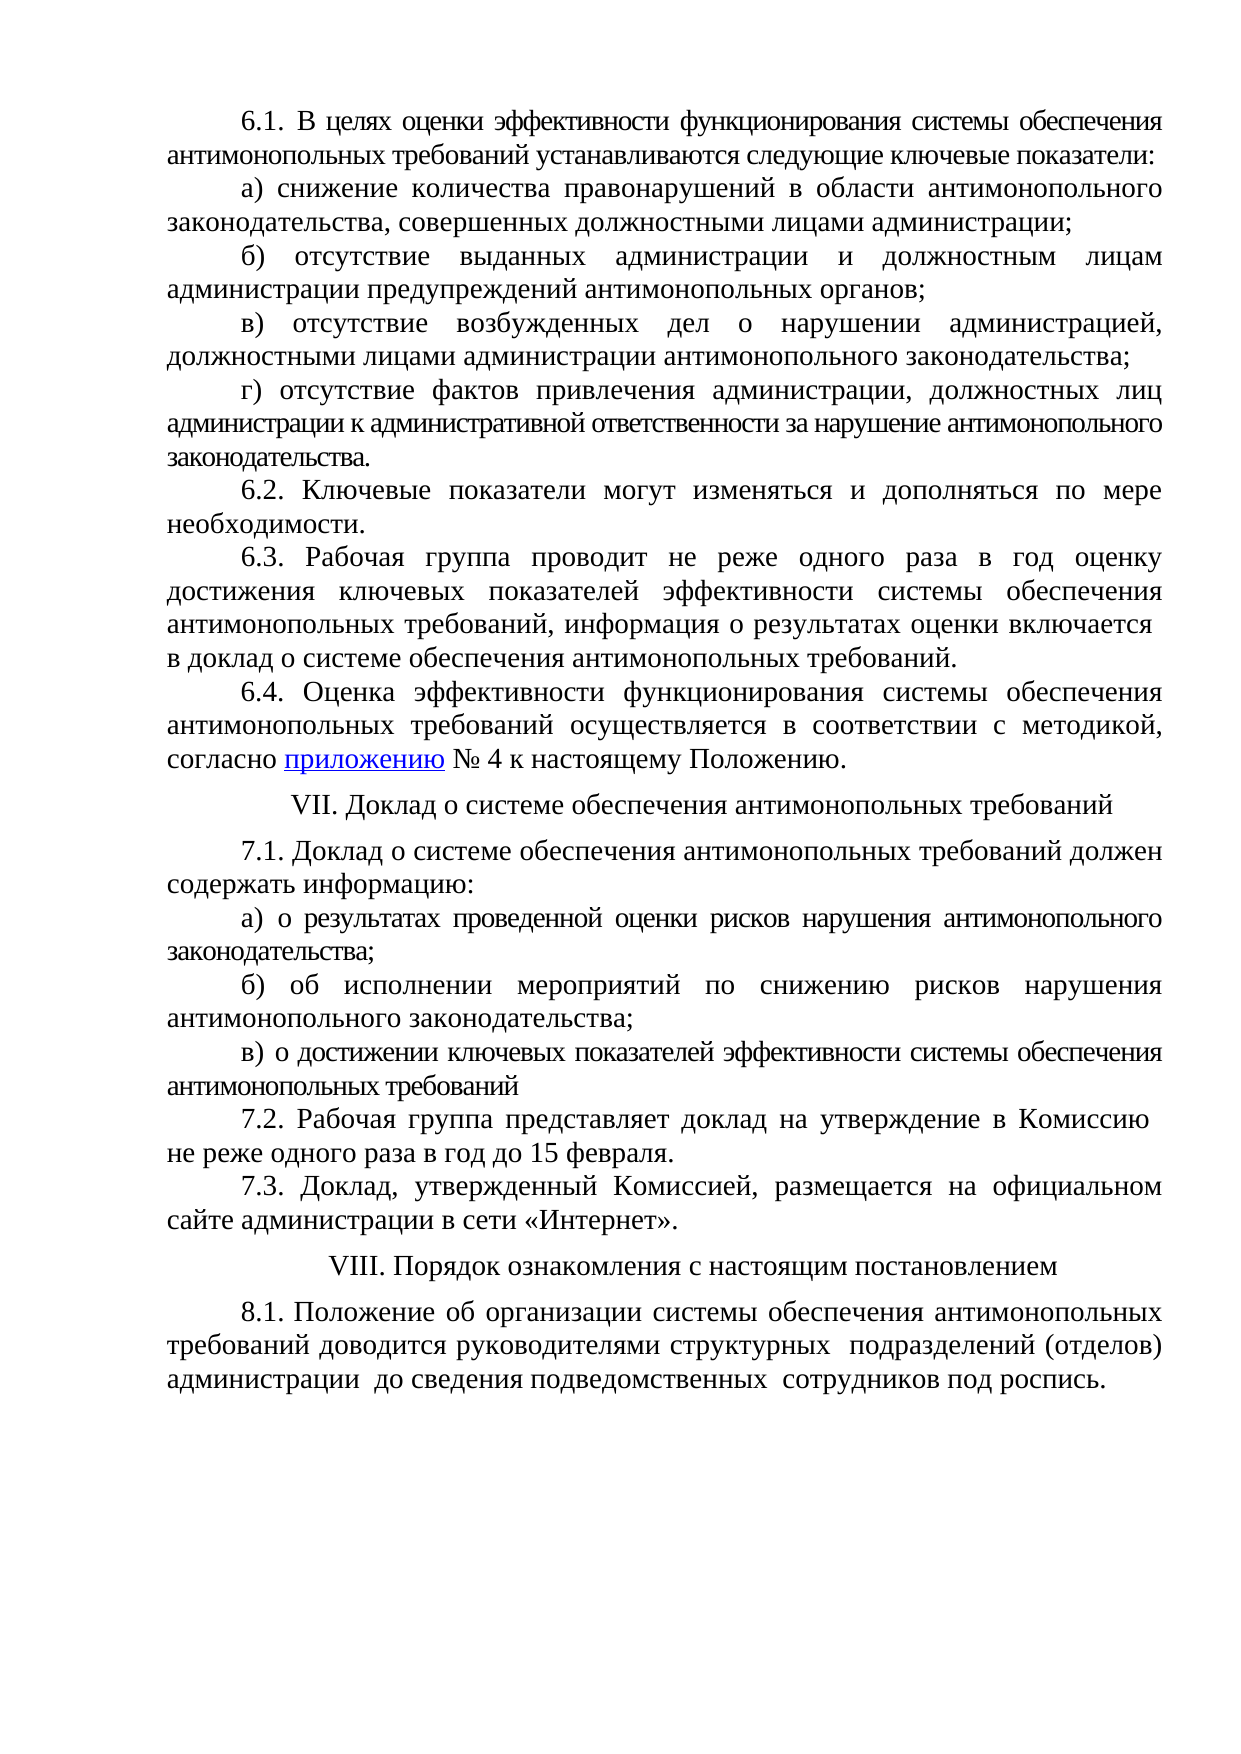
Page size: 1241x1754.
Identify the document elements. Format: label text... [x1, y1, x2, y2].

text а) о результатах проведенной оценки рисков нарушения антимонопольного законодательства; [167, 900, 1163, 967]
text б) отсутствие выданных администрации и должностным лицам администрации предупреждений антимонопольных органов; [167, 238, 1163, 305]
text 6.3. Рабочая группа проводит не реже одного раза в год оценку достижения ключевых показателей эффективности системы обеспечения антимонопольных требований, информация о результатах оценки включается в доклад о системе обеспечения антимонопольных требований. [167, 539, 1163, 674]
text 7.1. Доклад о системе обеспечения антимонопольных требований должен содержать информацию: [167, 833, 1163, 900]
text 6.4. Оценка эффективности функционирования системы обеспечения антимонопольных требований осуществляется в соответствии с методикой, согласно приложению № 4 к настоящему Положению. [167, 674, 1163, 774]
text 6.1. В целях оценки эффективности функционирования системы обеспечения антимонопольных требований устанавливаются следующие ключевые показатели: [167, 103, 1163, 171]
text б) об исполнении мероприятий по снижению рисков нарушения антимонопольного законодательства; [167, 967, 1163, 1034]
text а) снижение количества правонарушений в области антимонопольного законодательства, совершенных должностными лицами администрации; [167, 171, 1163, 238]
text 7.2. Рабочая группа представляет доклад на утверждение в Комиссию не реже одного раза в год до 15 февраля. [167, 1101, 1163, 1168]
text г) отсутствие фактов привлечения администрации, должностных лиц администрации к административной ответственности за нарушение антимонопольного законодательства. [167, 372, 1163, 472]
text VII. Доклад о системе обеспечения антимонопольных требований [167, 787, 1163, 820]
text 8.1. Положение об организации системы обеспечения антимонопольных требований доводится руководителями структурных подразделений (отделов) администрации до сведения подведомственных сотрудников под роспись. [167, 1294, 1163, 1394]
text 7.3. Доклад, утвержденный Комиссией, размещается на официальном сайте администрации в сети «Интернет». [167, 1168, 1163, 1235]
text в) о достижении ключевых показателей эффективности системы обеспечения антимонопольных требований [167, 1034, 1163, 1101]
text VIII. Порядок ознакомления с настоящим постановлением [167, 1248, 1163, 1281]
text 6.2. Ключевые показатели могут изменяться и дополняться по мере необходимости. [167, 472, 1163, 539]
text в) отсутствие возбужденных дел о нарушении администрацией, должностными лицами администрации антимонопольного законодательства; [167, 305, 1163, 372]
